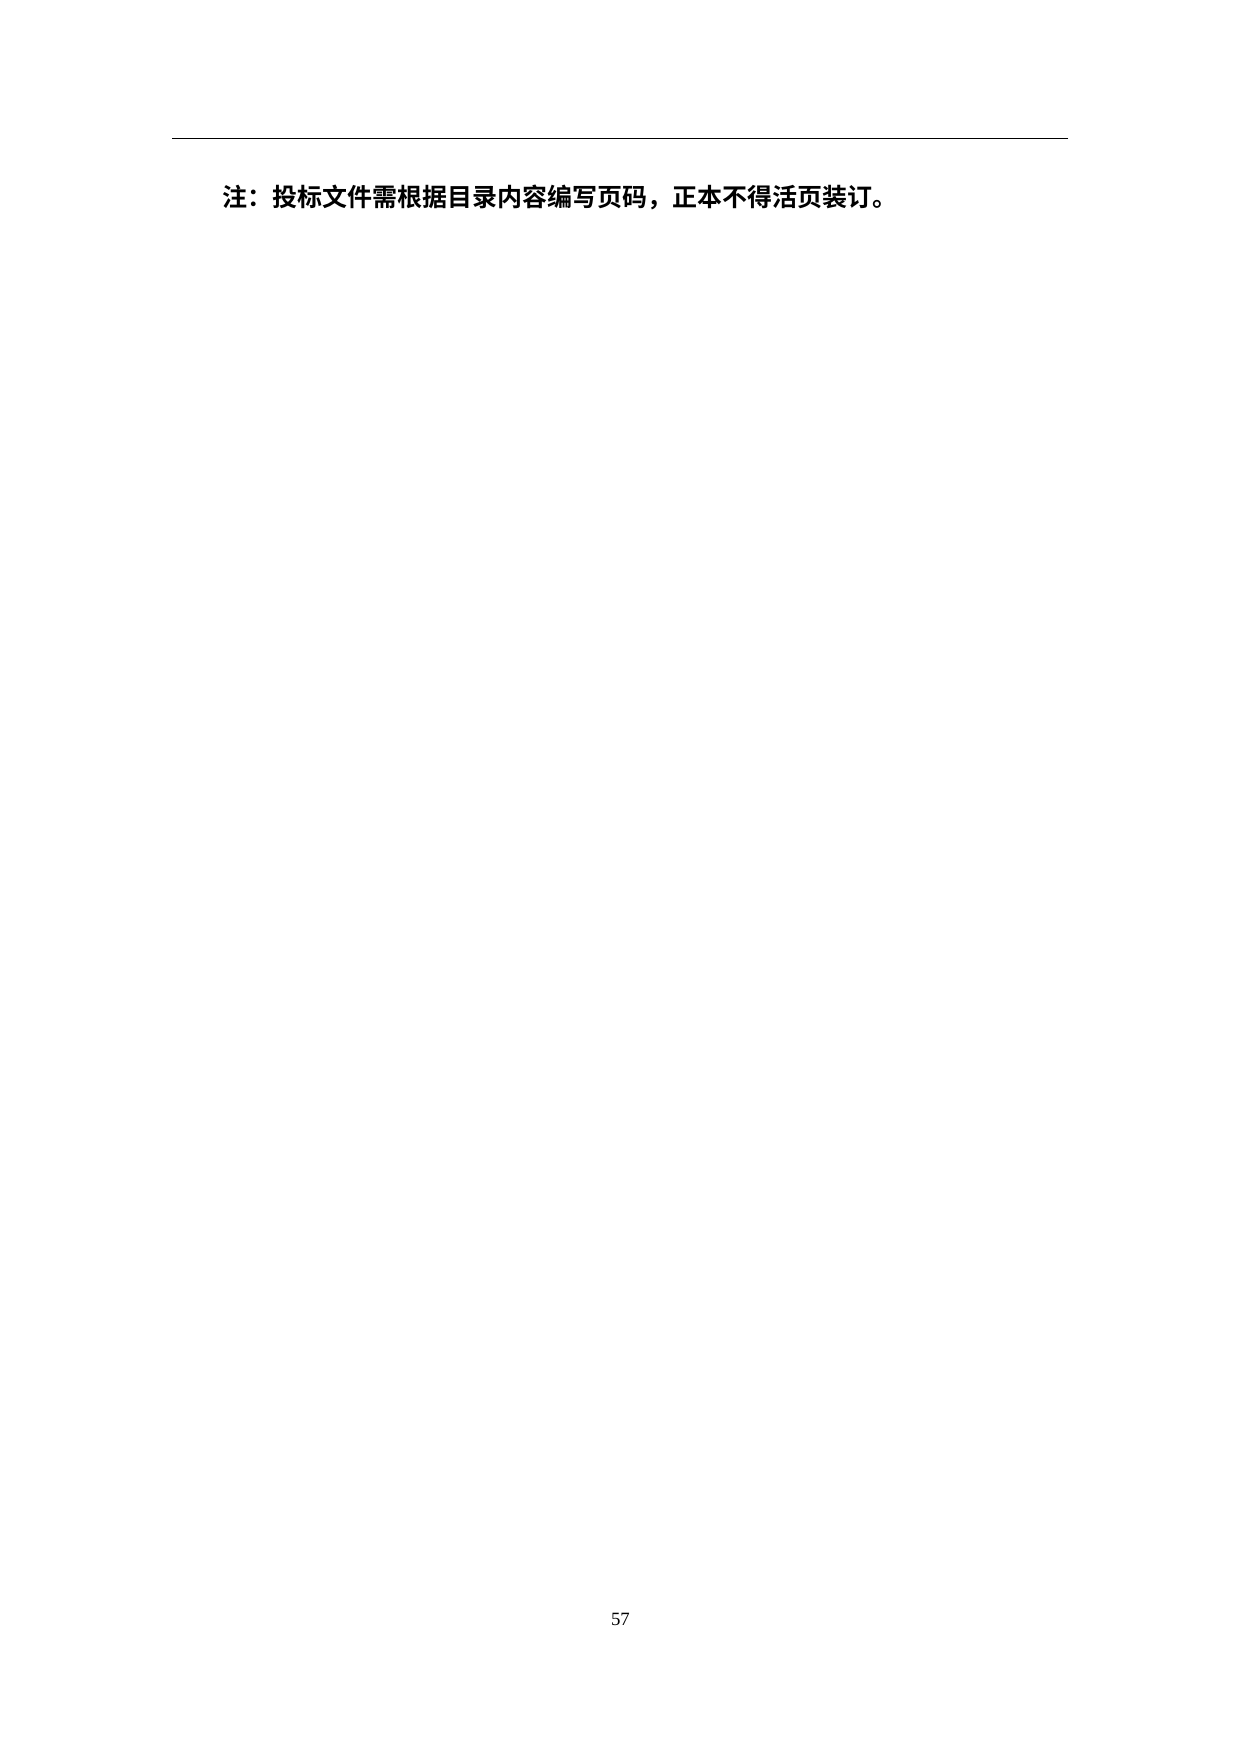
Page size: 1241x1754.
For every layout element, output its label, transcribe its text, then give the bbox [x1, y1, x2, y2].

text 注：投标文件需根据目录内容编写页码，正本不得活页装订。 [172, 162, 1068, 229]
